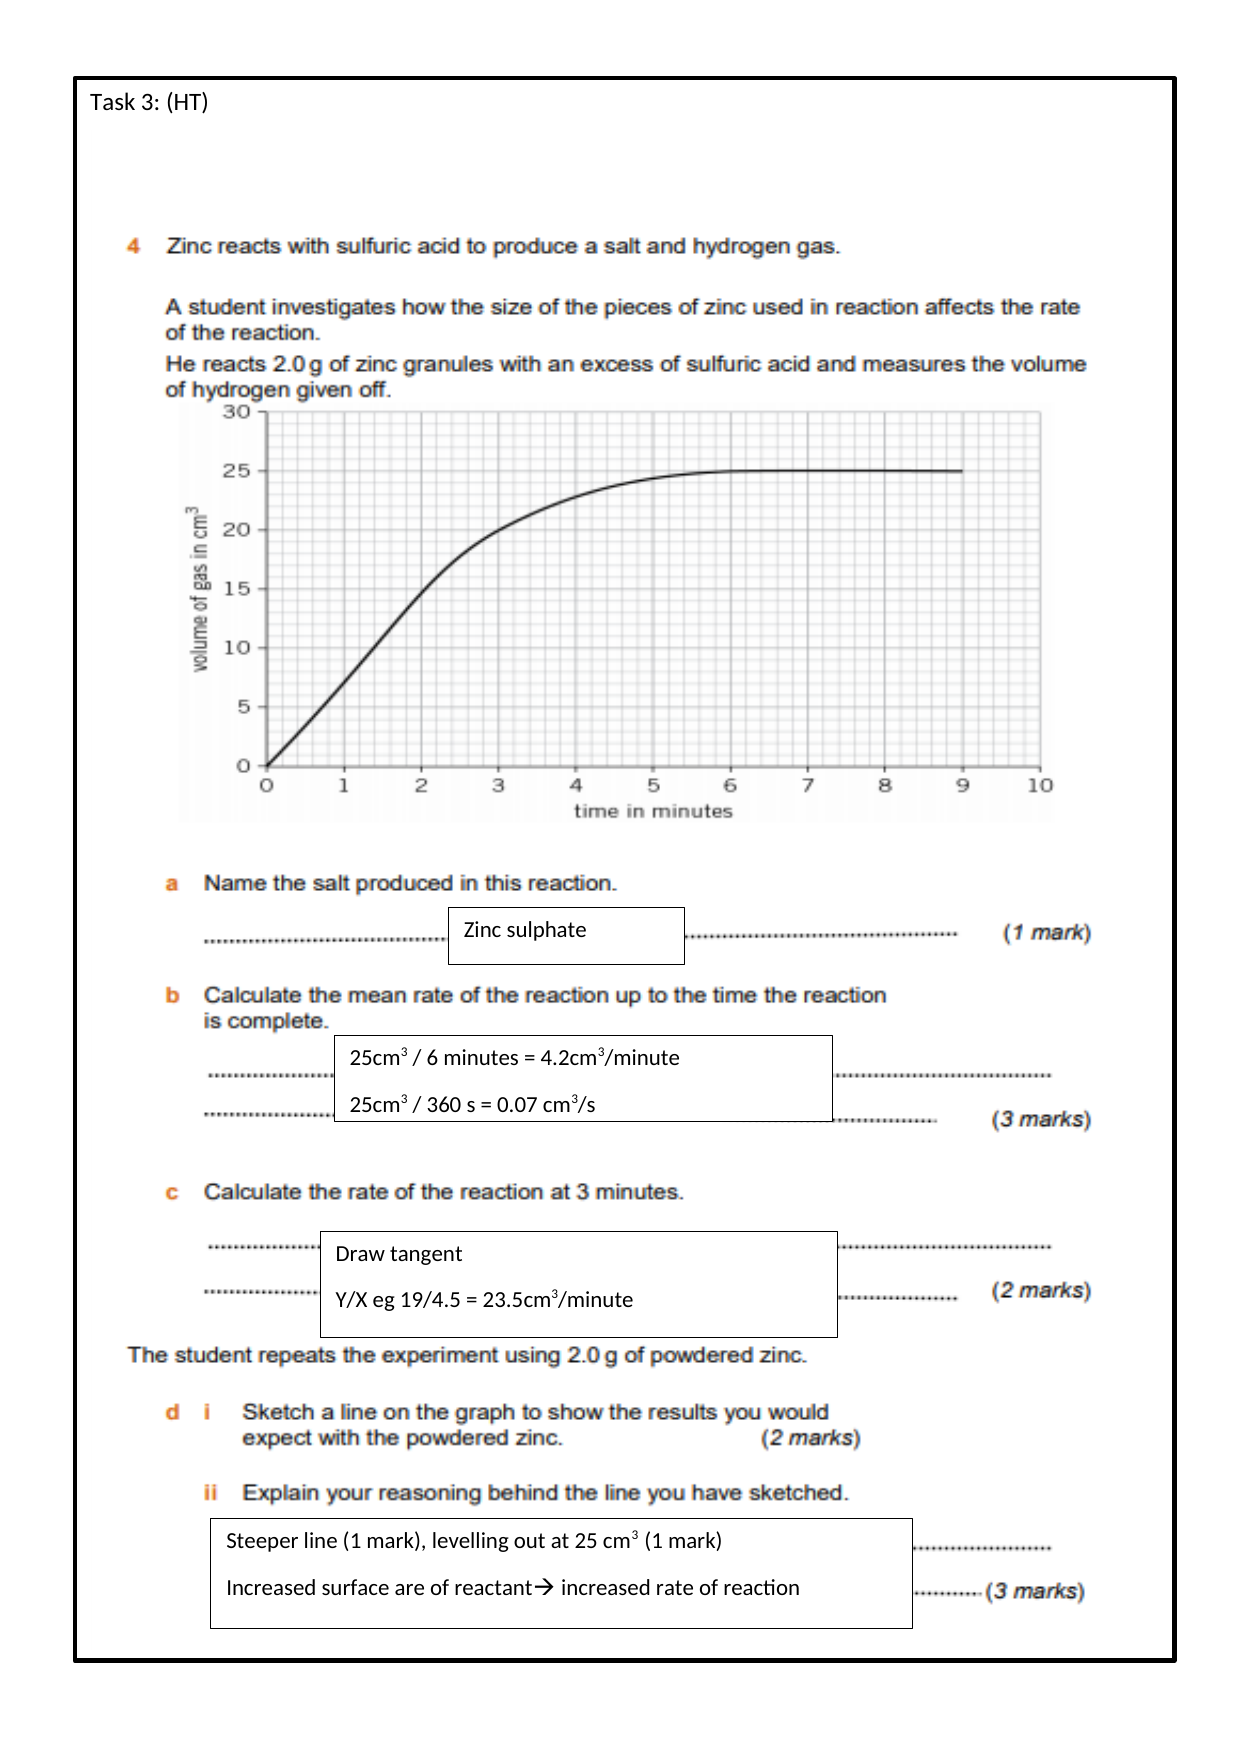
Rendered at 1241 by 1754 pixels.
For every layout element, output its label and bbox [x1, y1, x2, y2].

picture [90, 130, 1151, 1650]
